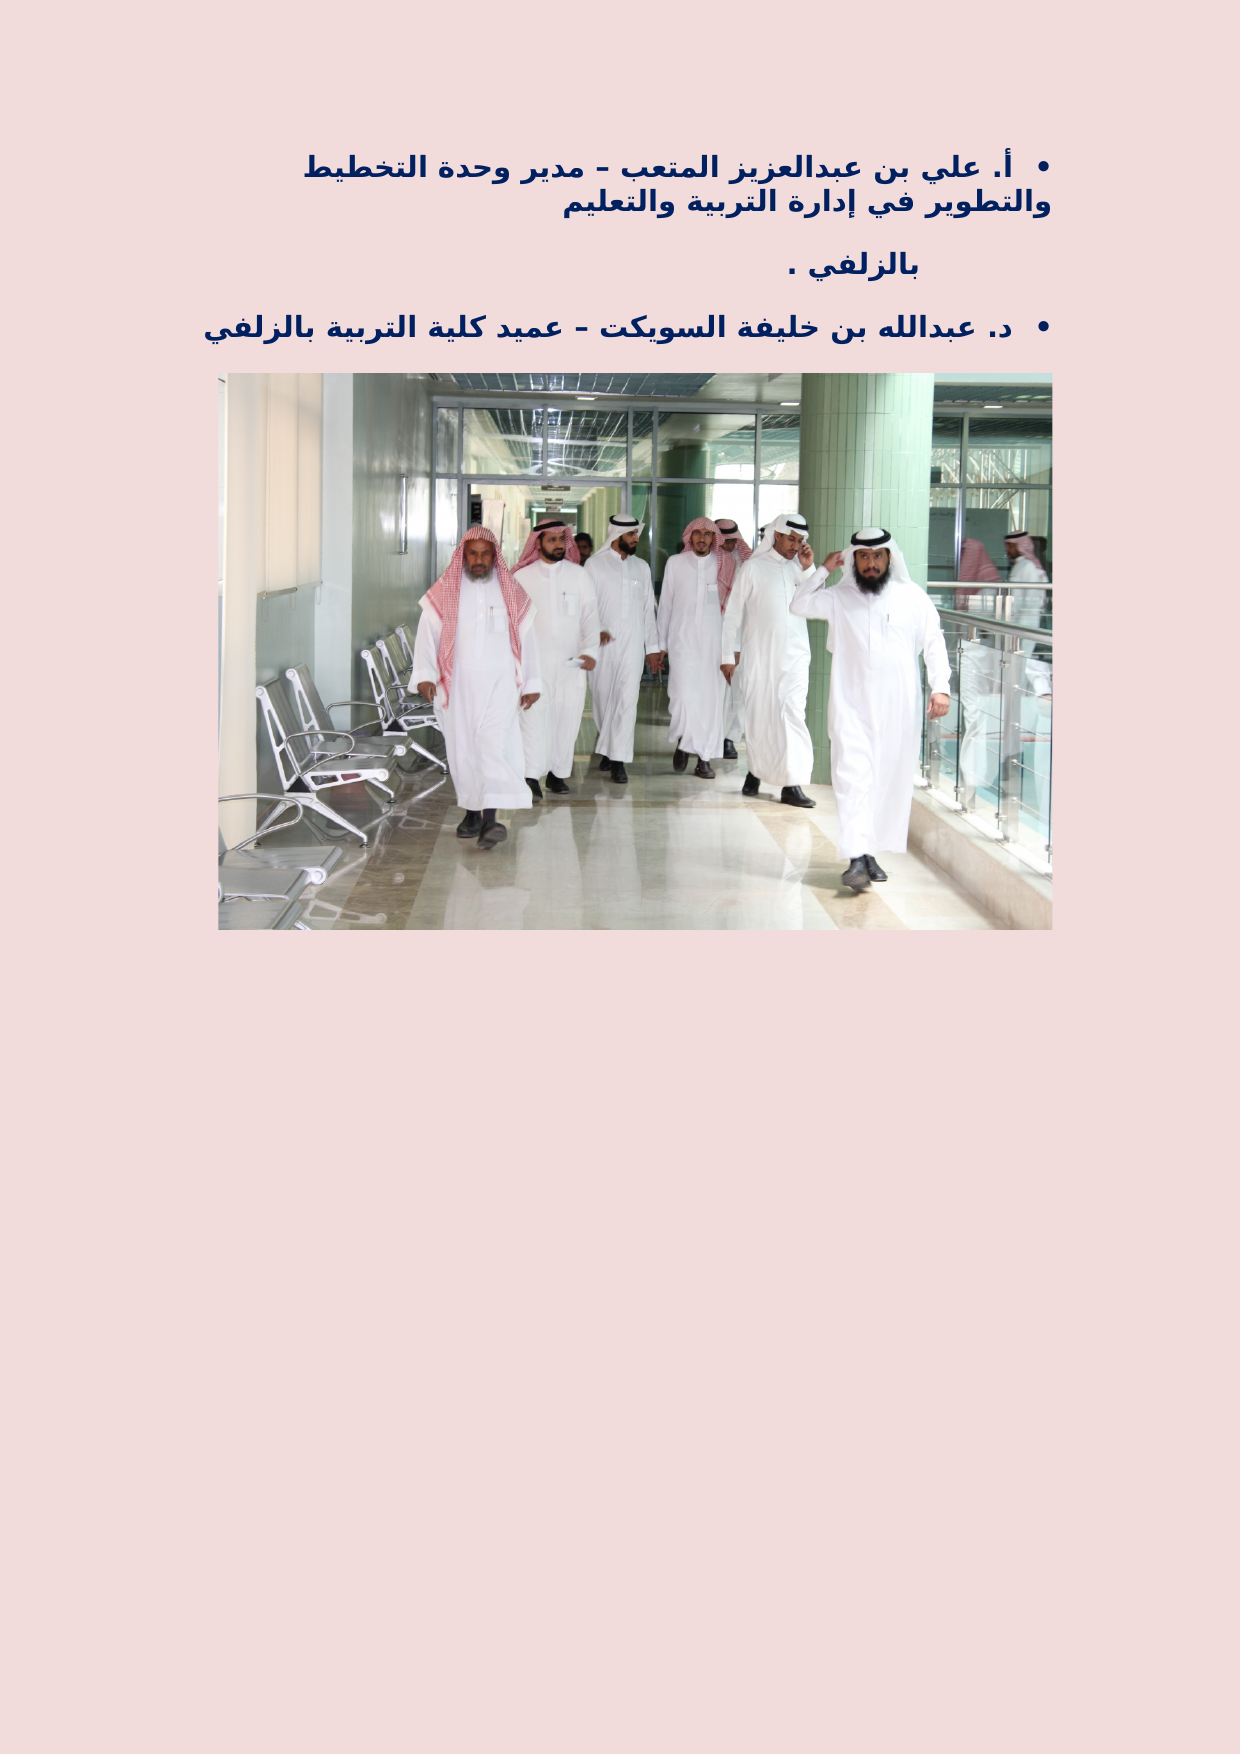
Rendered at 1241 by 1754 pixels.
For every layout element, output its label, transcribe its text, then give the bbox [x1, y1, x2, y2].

text بالزلفي . [187, 247, 1053, 281]
text • أ. علي بن عبدالعزيز المتعب – مدير وحدة التخطيط والتطوير في إدارة التربية والتعليم [187, 150, 1053, 218]
text • د. عبدالله بن خليفة السويكت – عميد كلية التربية بالزلفي [187, 310, 1053, 344]
picture [218, 373, 1053, 930]
